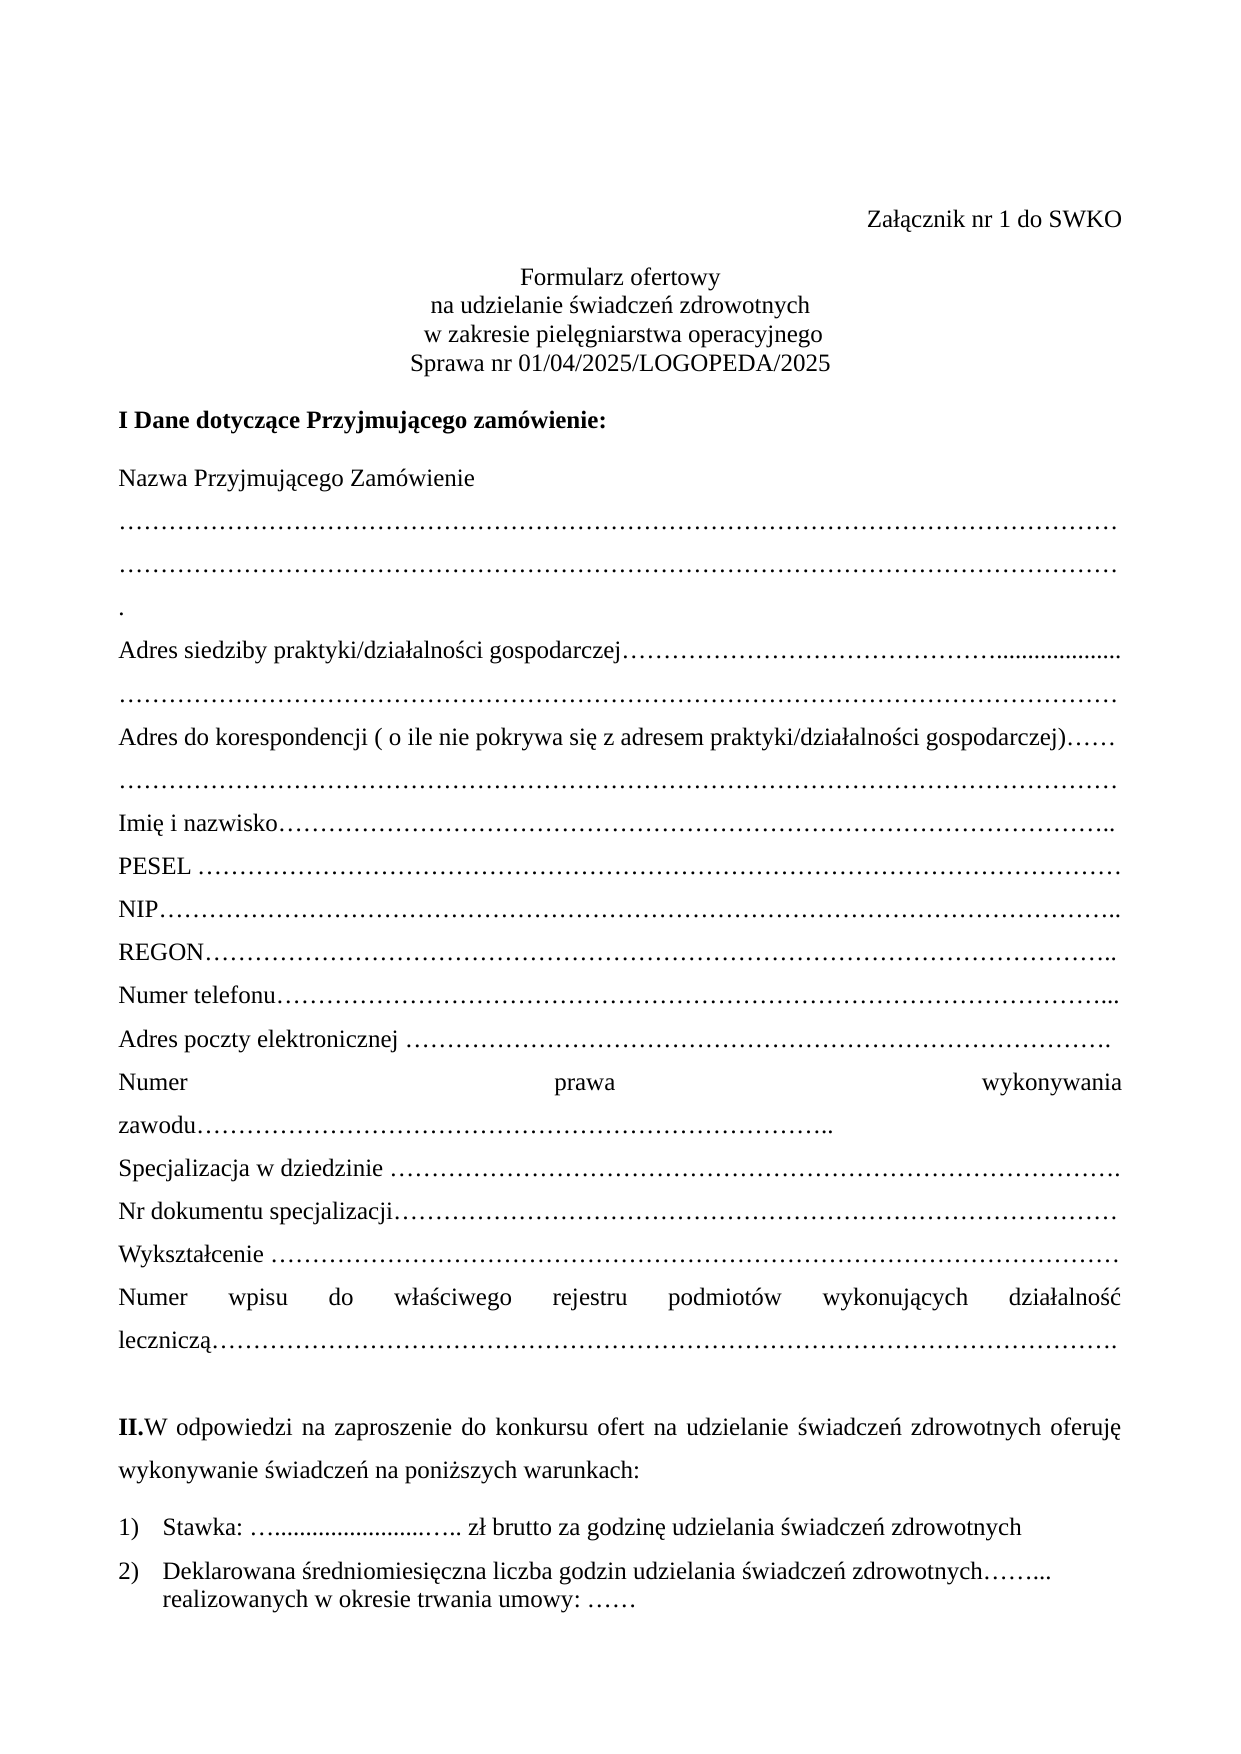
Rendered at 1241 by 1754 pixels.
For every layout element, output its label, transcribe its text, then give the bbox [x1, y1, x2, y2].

text Sprawa nr 01/04/2025/LOGOPEDA/2025 [118, 348, 1122, 377]
text Adres do korespondencji ( o ile nie pokrywa się z adresem praktyki/działalności gospodarczej)…… [118, 722, 1122, 751]
text Numer wpisu do właściwego rejestru podmiotów wykonujących działalność leczniczą………………………………………………………………………………………………. [118, 1282, 1122, 1354]
text Specjalizacja w dziedzinie ……………………………………………………………………………. [118, 1153, 1122, 1182]
text Nazwa Przyjmującego Zamówienie [118, 463, 1122, 492]
text Imię i nazwisko……………………………………………………………………………………….. [118, 808, 1122, 837]
text I Dane dotyczące Przyjmującego zamówienie: [118, 406, 1122, 434]
list Stawka: …........................….. zł brutto za godzinę udzielania świadczeń zdrowotnych [118, 1512, 1122, 1541]
text II.W odpowiedzi na zaproszenie do konkursu ofert na udzielanie świadczeń zdrowotnych oferuję wykonywanie świadczeń na poniższych warunkach: [118, 1412, 1122, 1484]
text Nr dokumentu specjalizacji…………………………………………………………………………… [118, 1196, 1122, 1225]
text Adres siedziby praktyki/działalności gospodarczej……………………………………….................... [118, 636, 1122, 664]
text NIP…………………………………………………………………………………………………….. [118, 894, 1122, 923]
text PESEL ………………………………………………………………………………………………… [118, 851, 1122, 880]
list Deklarowana średniomiesięczna liczba godzin udzielania świadczeń zdrowotnych……... realizowanych w okresie trwania umowy: …… [118, 1556, 1122, 1613]
text ………………………………………………………………………………………………………… [118, 765, 1122, 794]
text Adres poczty elektronicznej …………………………………………………………………………. [118, 1024, 1122, 1052]
text Formularz ofertowy [118, 262, 1122, 291]
text REGON……………………………………………………………………………………………….. [118, 937, 1122, 966]
text w zakresie pielęgniarstwa operacyjnego [118, 319, 1122, 348]
text Numer prawa wykonywania zawodu………………………………………………………………….. [118, 1067, 1122, 1139]
text ………………………………………………………………………………………………………… [118, 679, 1122, 707]
text na udzielanie świadczeń zdrowotnych [118, 291, 1122, 319]
text Wykształcenie ………………………………………………………………………………………… [118, 1239, 1122, 1268]
text Załącznik nr 1 do SWKO [118, 204, 1122, 233]
text ……………………………………………………………………………………………………………………………………………………………………………………………………………………. [118, 506, 1122, 621]
text Numer telefonu………………………………………………………………………………………... [118, 981, 1122, 1009]
